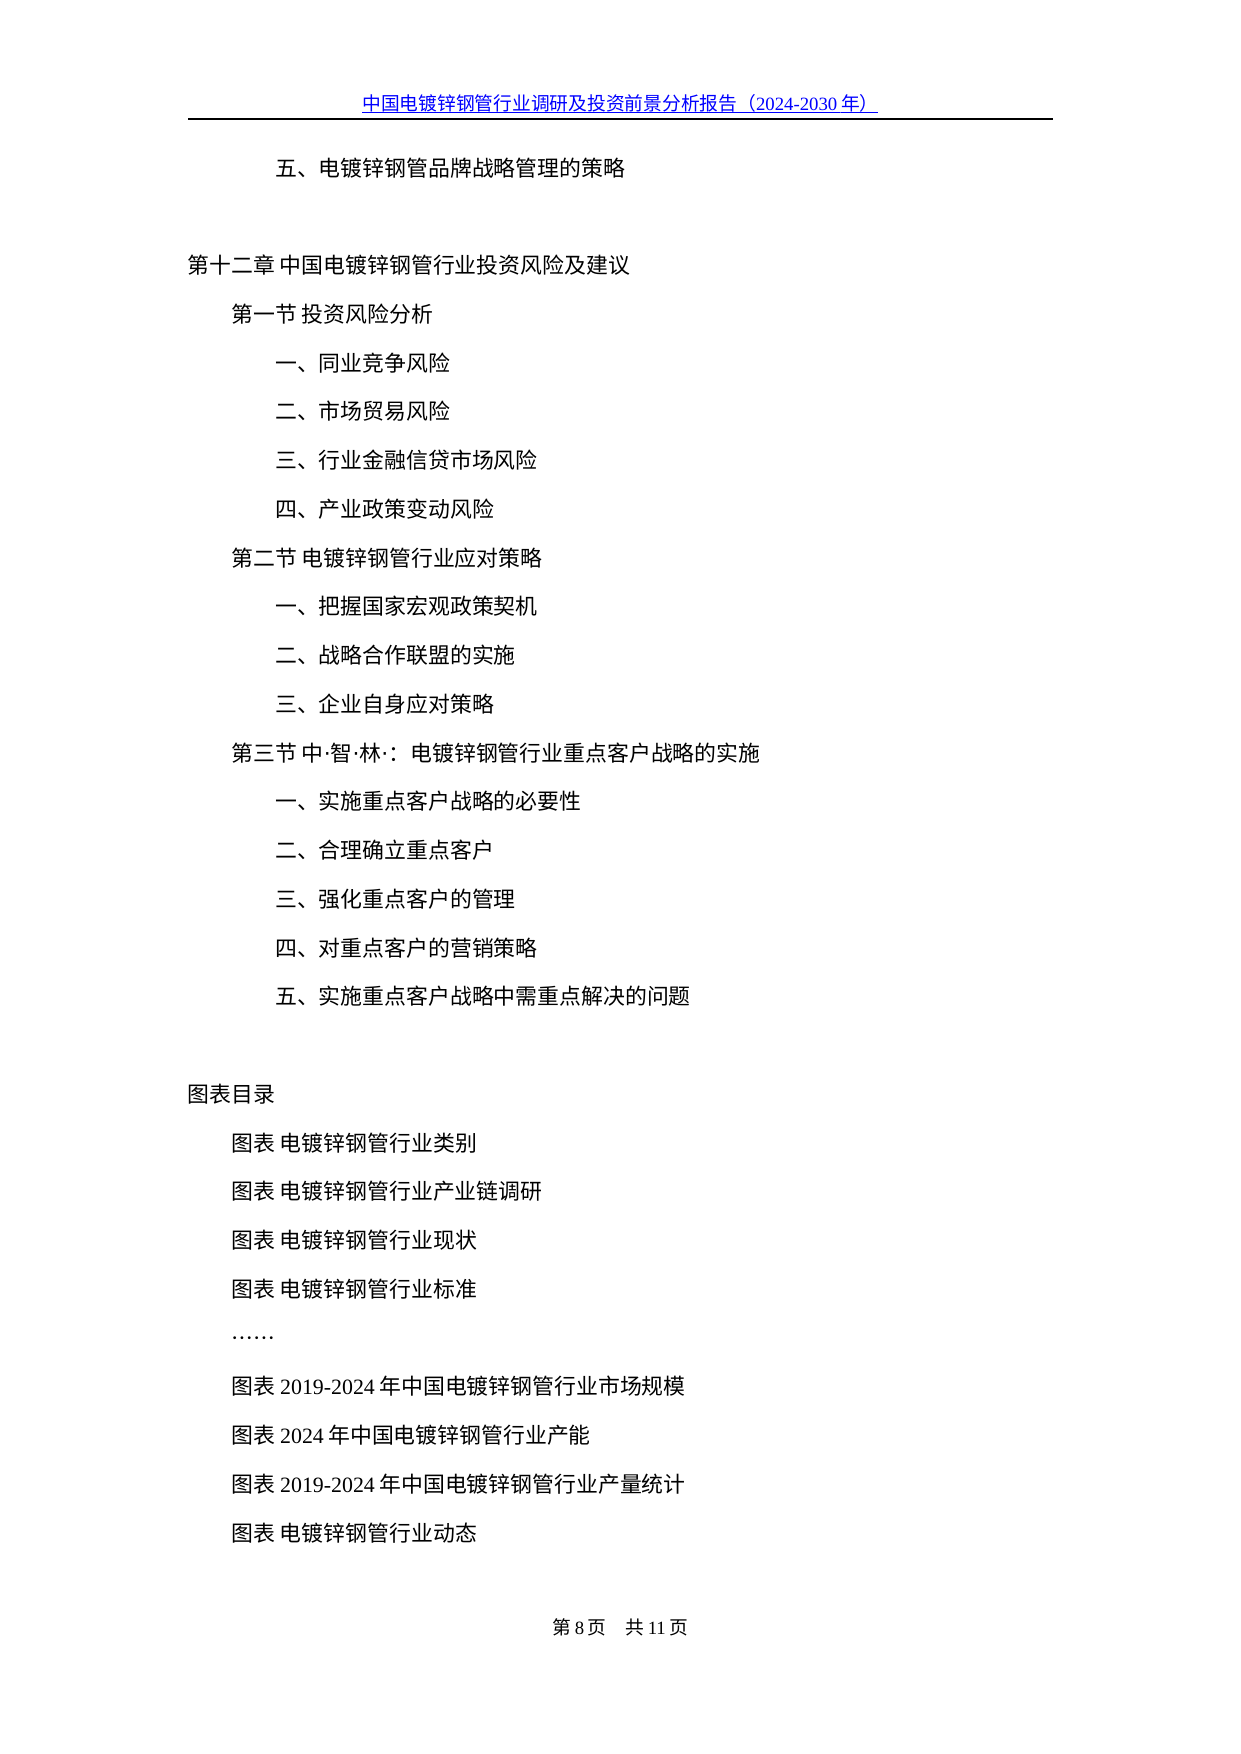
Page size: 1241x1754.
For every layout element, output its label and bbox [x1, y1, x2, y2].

text [187, 150, 1053, 1548]
